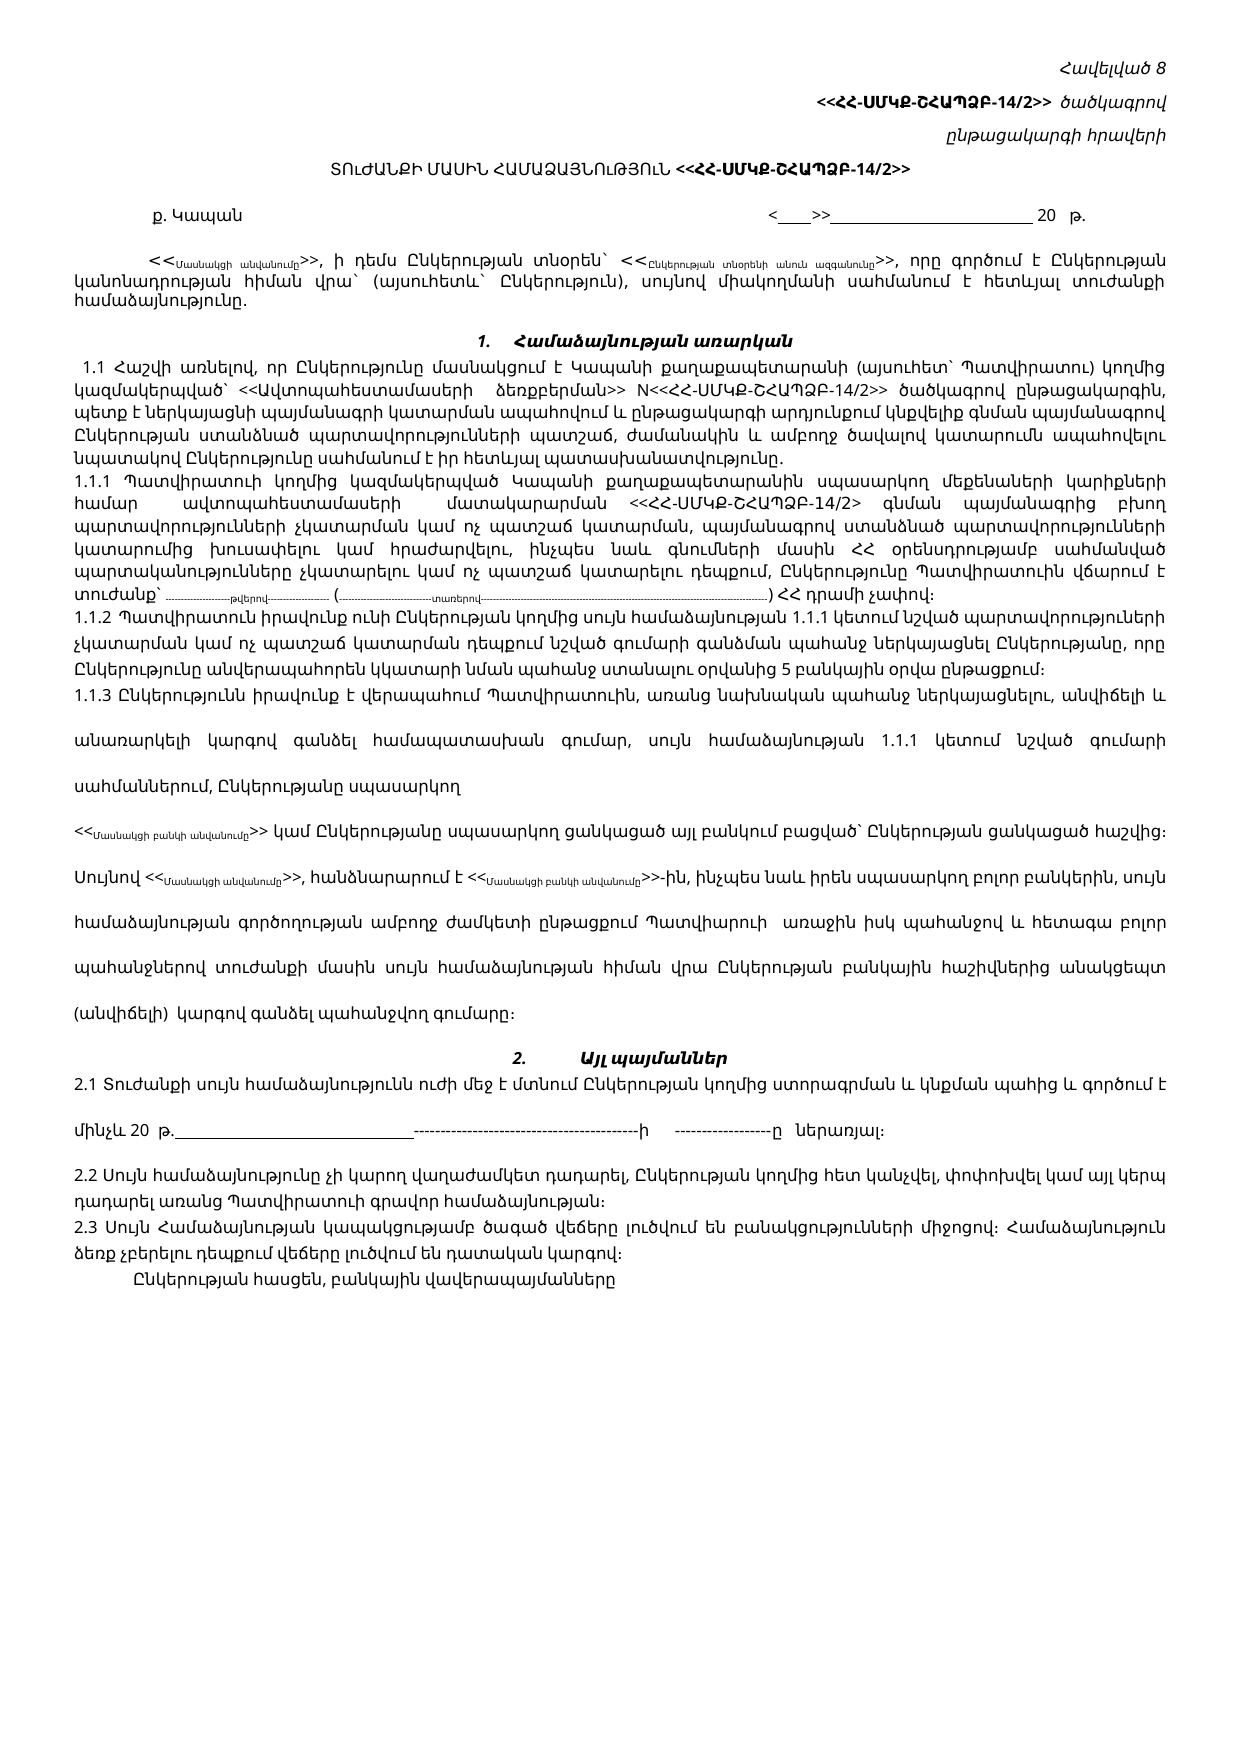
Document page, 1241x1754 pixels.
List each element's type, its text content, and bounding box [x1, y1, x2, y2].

text Հավելված 8 [111, 59, 1167, 78]
text 2.2 Սույն համաձայնությունը չի կարող վաղաժամկետ դադարել, Ընկերության կողմից հետ կանչվել, փոփոխվել կամ այլ կերպ դադարել առանց Պատվիրատուի գրավոր համաձայնության։ [74, 1164, 1167, 1213]
text <<Մասնակցի անվանումը>>, ի դեմս Ընկերության տնօրեն` <<Ընկերության տնօրենի անուն ազգանունը>>, որը գործում է Ընկերության կանոնադրության հիման վրա` (այսուհետև` Ընկերություն), սույնով միակողմանի սահմանում է հետևյալ տուժանքի համաձայնությունը. [74, 249, 1167, 310]
text 2.3 Սույն Համաձայնության կապակցությամբ ծագած վեճերը լուծվում են բանակցությունների միջոցով։ Համաձայնություն ձեռք չբերելու դեպքում վեճերը լուծվում են դատական կարգով։ [74, 1216, 1167, 1265]
text ք. Կապան < >> 20 թ. [74, 203, 1167, 226]
text ընթացակարգի հրավերի [111, 126, 1167, 146]
text <<Մասնակցի բանկի անվանումը>> կամ Ընկերությանը սպասարկող ցանկացած այլ բանկում բացված` Ընկերության ցանկացած հաշվից։ Սույնով <<Մասնակցի անվանումը>>, հանձնարարում է <<Մասնակցի բանկի անվանումը>>-ին, ինչպես նաև իրեն սպասարկող բոլոր բանկերին, սույն համաձայնության գործողության ամբողջ ժամկետի ընթացքում Պատվիարուի առաջին իսկ պահանջով և հետագա բոլոր պահանջներով տուժանքի մասին սույն համաձայնության հիման վրա Ընկերության բանկային հաշիվներից անակցեպտ (անվիճելի) կարգով գանձել պահանջվող գումարը։ [74, 820, 1167, 1024]
text 2.1 Տուժանքի սույն համաձայնությունն ուժի մեջ է մտնում Ընկերության կողմից ստորագրման և կնքման պահից և գործում է մինչև 20 թ. ------------------------------------------ի ------------------ը ներառյալ։ [74, 1073, 1167, 1141]
text ՏՈւԺԱՆՔԻ ՄԱՍԻՆ ՀԱՄԱՁԱՅՆՈւԹՅՈւՆ <<ՀՀ-ՍՄԿՔ-ՇՀԱՊՁԲ-14/2>> [74, 158, 1167, 181]
list Համաձայնության առարկան [103, 330, 1167, 352]
text 1.1.1 Պատվիրատուի կողմից կազմակերպված Կապանի քաղաքապետարանին սպասարկող մեքենաների կարիքների համար ավտոպահեստամասերի մատակարարման <<ՀՀ-ՍՄԿՔ-ՇՀԱՊՁԲ-14/2> գնման պայմանագրից բխող պարտավորությունների չկատարման կամ ոչ պատշաճ կատարման, պայմանագրով ստանձնած պարտավորությունների կատարումից խուսափելու կամ հրաժարվելու, ինչպես նաև գնումների մասին ՀՀ օրենսդրությամբ սահմանված պարտականությունները չկատարելու կամ ոչ պատշաճ կատարելու դեպքում, Ընկերությունը Պատվիրատուին վճարում է տուժանք` ---------------------թվերով-------------------- (------------------------------տառերով---------------------------------------------------------------------------------------------) ՀՀ դրամի չափով։ [74, 469, 1167, 606]
text 1.1 Հաշվի առնելով, որ Ընկերությունը մասնակցում է Կապանի քաղաքապետարանի (այսուհետ` Պատվիրատու) կողմից կազմակերպված` <<Ավտոպահեստամասերի ձեռքբերման>> N<<ՀՀ-ՍՄԿՔ-ՇՀԱՊՁԲ-14/2>> ծածկագրով ընթացակարգին, պետք է ներկայացնի պայմանագրի կատարման ապահովում և ընթացակարգի արդյունքում կնքվելիք գնման պայմանագրով Ընկերության ստանձնած պարտավորությունների պատշաճ, ժամանակին և ամբողջ ծավալով կատարումն ապահովելու նպատակով Ընկերությունը սահմանում է իր հետևյալ պատասխանատվությունը. [74, 356, 1167, 469]
text Ընկերության հասցեն, բանկային վավերապայմանները [74, 1268, 1167, 1291]
text <<ՀՀ-ՍՄԿՔ-ՇՀԱՊՁԲ-14/2>> ծածկագրով [111, 91, 1167, 114]
list Այլ պայմաններ [74, 1047, 1167, 1070]
text 1.1.3 Ընկերությունն իրավունք է վերապահում Պատվիրատուին, առանց նախնական պահանջ ներկայացնելու, անվիճելի և անառարկելի կարգով գանձել համապատասխան գումար, սույն համաձայնության 1.1.1 կետում նշված գումարի սահմաններում, Ընկերությանը սպասարկող [74, 684, 1167, 797]
list Պատվիրատուն իրավունք ունի Ընկերության կողմից սույն համաձայնության 1.1.1 կետում նշված պարտավորություների չկատարման կամ ոչ պատշաճ կատարման դեպքում նշված գումարի գանձման պահանջ ներկայացնել Ընկերությանը, որը Ընկերությունը անվերապահորեն կկատարի նման պահանջ ստանալու օրվանից 5 բանկային օրվա ընթացքում։ [74, 606, 1167, 680]
